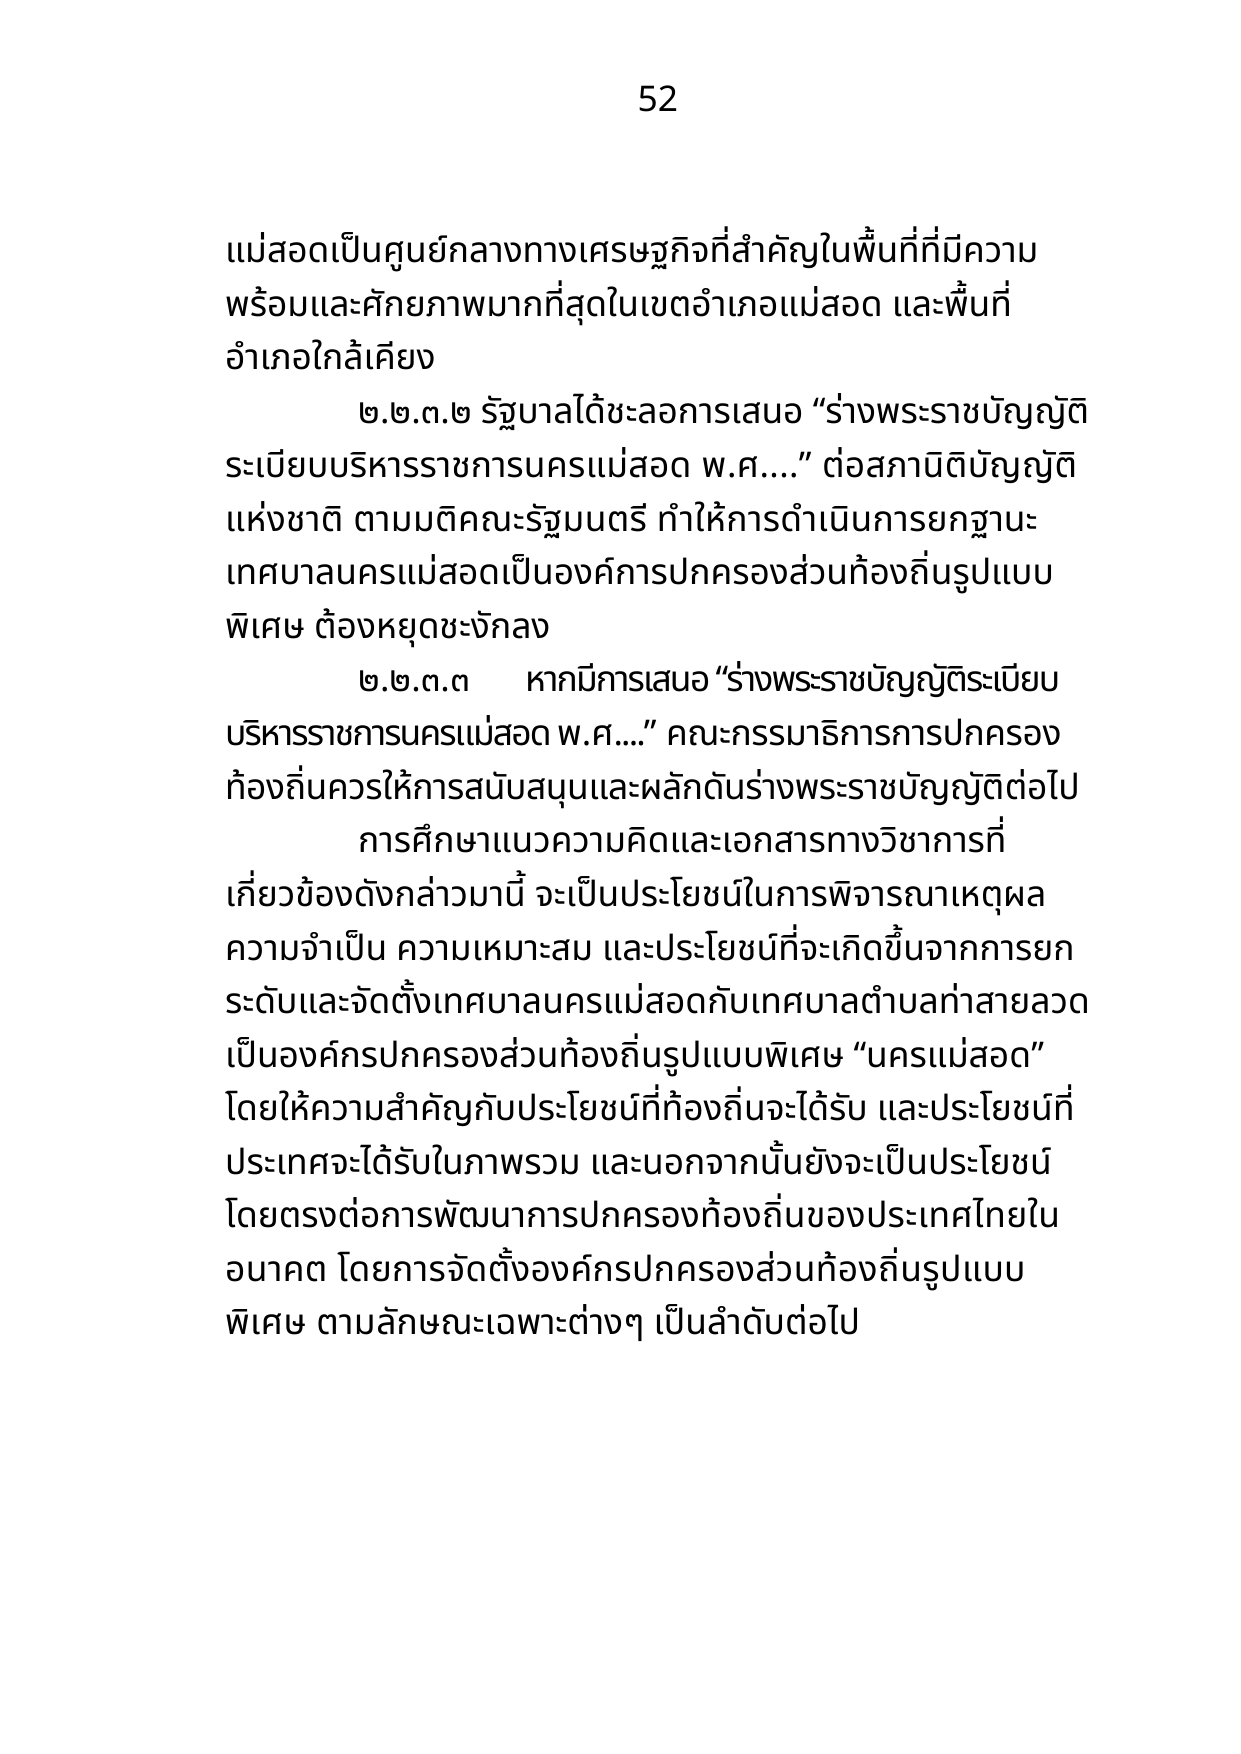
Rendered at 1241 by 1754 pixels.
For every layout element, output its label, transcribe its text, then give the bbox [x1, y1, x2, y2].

text ๒.๒.๓.๓ หากมีการเสนอ “ร่างพระราชบัญญัติระเบียบบริหารราชการนครแม่สอด พ.ศ....” คณะกรรมาธิการการปกครองท้องถิ่นควรให้การสนับสนุนและผลักดันร่างพระราชบัญญัติต่อไป [225, 654, 1090, 815]
text ๒.๒.๓.๒ รัฐบาลได้ชะลอการเสนอ “ร่างพระราชบัญญัติระเบียบบริหารราชการนครแม่สอด พ.ศ....” ต่อสภานิติบัญญัติแห่งชาติ ตามมติคณะรัฐมนตรี ทำให้การดำเนินการยกฐานะเทศบาลนครแม่สอดเป็นองค์การปกครองส่วนท้องถิ่นรูปแบบพิเศษ ต้องหยุดชะงักลง [225, 386, 1090, 654]
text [225, 225, 1090, 386]
text การศึกษาแนวความคิดและเอกสารทางวิชาการที่เกี่ยวข้องดังกล่าวมานี้ จะเป็นประโยชน์ในการพิจารณาเหตุผล ความจำเป็น ความเหมาะสม และประโยชน์ที่จะเกิดขึ้นจากการยกระดับและจัดตั้งเทศบาลนครแม่สอดกับเทศบาลตำบลท่าสายลวด เป็นองค์กรปกครองส่วนท้องถิ่นรูปแบบพิเศษ “นครแม่สอด” โดยให้ความสำคัญกับประโยชน์ที่ท้องถิ่นจะได้รับ และประโยชน์ที่ประเทศจะได้รับในภาพรวม และนอกจากนั้นยังจะเป็นประโยชน์โดยตรงต่อการพัฒนาการปกครองท้องถิ่นของประเทศไทยในอนาคต โดยการจัดตั้งองค์กรปกครองส่วนท้องถิ่นรูปแบบพิเศษ ตามลักษณะเฉพาะต่างๆ เป็นลำดับต่อไป [225, 815, 1090, 1351]
